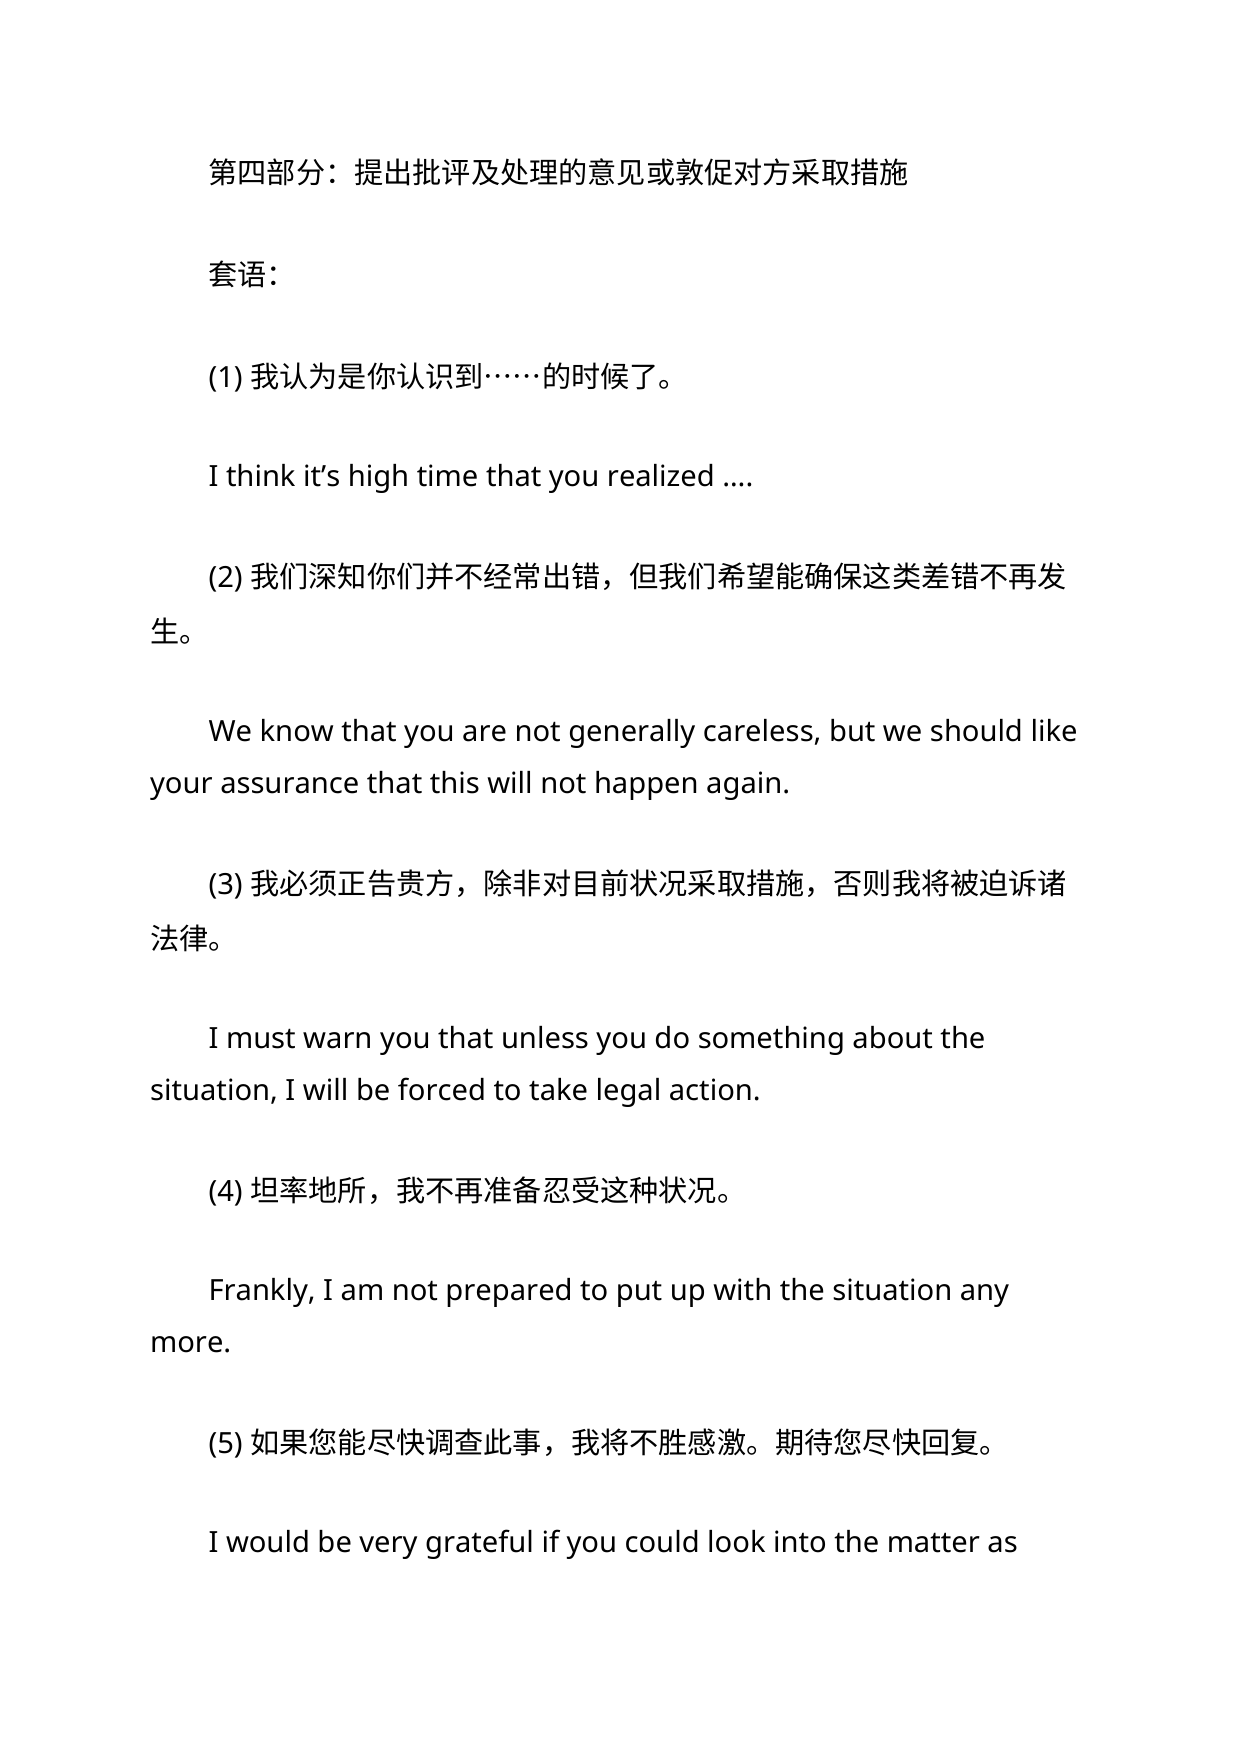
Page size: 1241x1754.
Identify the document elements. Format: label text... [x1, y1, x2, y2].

text (1) 我认为是你认识到……的时候了。 [150, 353, 1090, 396]
text I must warn you that unless you do something about the situation, I will be forced to take legal action. [150, 1017, 1090, 1109]
text (4) 坦率地所，我不再准备忍受这种状况。 [150, 1167, 1090, 1210]
text We know that you are not generally careless, but we should like your assurance that this will not happen again. [150, 711, 1090, 802]
text 套语： [150, 252, 1090, 294]
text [150, 1521, 1090, 1561]
text I think it’s high time that you realized …. [150, 456, 1090, 495]
text 第四部分：提出批评及处理的意见或敦促对方采取措施 [150, 150, 1090, 192]
text (3) 我必须正告贵方，除非对目前状况采取措施，否则我将被迫诉诸法律。 [150, 861, 1090, 958]
text (5) 如果您能尽快调查此事，我将不胜感激。期待您尽快回复。 [150, 1419, 1090, 1462]
text Frankly, I am not prepared to put up with the situation any more. [150, 1269, 1090, 1361]
text (2) 我们深知你们并不经常出错，但我们希望能确保这类差错不再发生。 [150, 554, 1090, 651]
